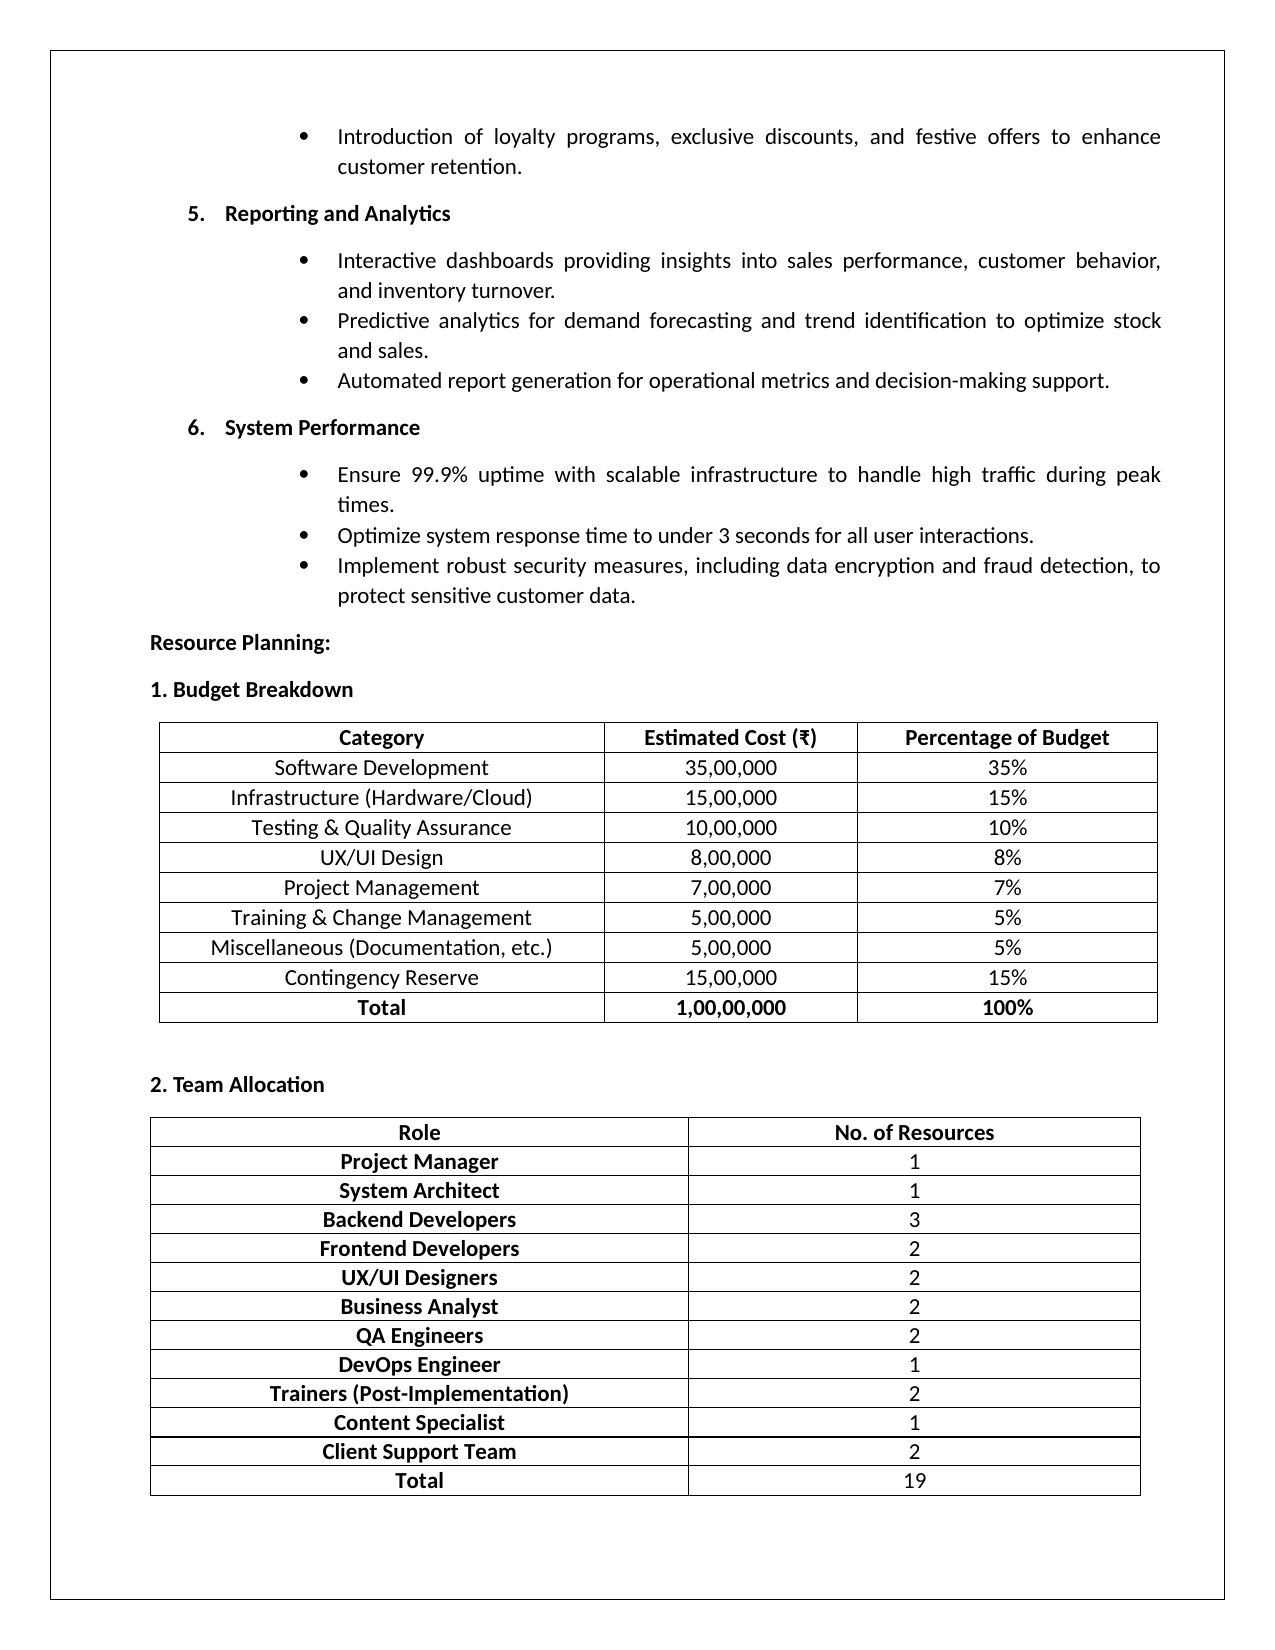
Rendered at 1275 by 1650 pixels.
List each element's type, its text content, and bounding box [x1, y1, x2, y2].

text Resource Planning: [150, 628, 1162, 656]
table_cell 8% [858, 843, 1157, 872]
table_cell 15,00,000 [605, 783, 857, 812]
table_cell 7% [858, 873, 1157, 902]
table_cell 2 [689, 1379, 1140, 1407]
table_cell 2 [689, 1438, 1140, 1465]
list Introduction of loyalty programs, exclusive discounts, and festive offers to enhance customer retention. [300, 122, 1162, 180]
list System Performance [187, 413, 1162, 442]
table_cell 3 [689, 1205, 1140, 1233]
table_cell Testing & Quality Assurance [160, 813, 604, 842]
table_cell 2 [689, 1234, 1140, 1262]
table_cell 100% [858, 993, 1157, 1022]
table_cell Total [151, 1466, 688, 1494]
table_cell 10,00,000 [605, 813, 857, 842]
table_cell Business Analyst [151, 1292, 688, 1320]
table_cell 1 [689, 1350, 1140, 1378]
table_cell Frontend Developers [151, 1234, 688, 1262]
table_cell 5,00,000 [605, 903, 857, 932]
table_cell UX/UI Design [160, 843, 604, 872]
table_cell 2 [689, 1263, 1140, 1291]
table_cell 8,00,000 [605, 843, 857, 872]
table_cell 2 [689, 1292, 1140, 1320]
table_cell 1,00,00,000 [605, 993, 857, 1022]
table_cell 5% [858, 933, 1157, 962]
table_cell 35,00,000 [605, 753, 857, 782]
table_cell Infrastructure (Hardware/Cloud) [160, 783, 604, 812]
list Automated report generation for operational metrics and decision-making support. [300, 367, 1162, 395]
list Ensure 99.9% uptime with scalable infrastructure to handle high traffic during peak times. [300, 460, 1162, 519]
list Predictive analytics for demand forecasting and trend identification to optimize stock and sales. [300, 306, 1162, 364]
list Reporting and Analytics [187, 199, 1162, 227]
table_cell 1 [689, 1147, 1140, 1175]
table_cell DevOps Engineer [151, 1350, 688, 1378]
text 2. Team Allocation [150, 1070, 1162, 1098]
table_cell 19 [689, 1466, 1140, 1494]
list Implement robust security measures, including data encryption and fraud detection, to protect sensitive customer data. [300, 551, 1162, 609]
table_cell Total [160, 993, 604, 1022]
table_cell Backend Developers [151, 1205, 688, 1233]
table_cell 10% [858, 813, 1157, 842]
table_cell 1 [689, 1408, 1140, 1436]
table_cell Contingency Reserve [160, 963, 604, 992]
table_cell Miscellaneous (Documentation, etc.) [160, 933, 604, 962]
table_cell Project Manager [151, 1147, 688, 1175]
table_cell Training & Change Management [160, 903, 604, 932]
table_header No. of Resources [689, 1118, 1140, 1146]
text 1. Budget Breakdown [150, 675, 1162, 703]
table_header Role [151, 1118, 688, 1146]
table_cell 35% [858, 753, 1157, 782]
table_cell UX/UI Designers [151, 1263, 688, 1291]
table_cell Software Development [160, 753, 604, 782]
table_cell 5% [858, 903, 1157, 932]
table_header Estimated Cost (₹) [605, 723, 857, 752]
table_cell 5,00,000 [605, 933, 857, 962]
table_header Category [160, 723, 604, 752]
list Interactive dashboards providing insights into sales performance, customer behavior, and inventory turnover. [300, 246, 1162, 304]
table_cell 15,00,000 [605, 963, 857, 992]
list Optimize system response time to under 3 seconds for all user interactions. [300, 521, 1162, 549]
table_cell 15% [858, 963, 1157, 992]
table_cell 1 [689, 1176, 1140, 1204]
table_cell Trainers (Post-Implementation) [151, 1379, 688, 1407]
table_cell QA Engineers [151, 1321, 688, 1349]
table_cell Client Support Team [151, 1438, 688, 1465]
table_cell 2 [689, 1321, 1140, 1349]
table_cell System Architect [151, 1176, 688, 1204]
table_cell Project Management [160, 873, 604, 902]
table_cell 15% [858, 783, 1157, 812]
table_header Percentage of Budget [858, 723, 1157, 752]
table_cell Content Specialist [151, 1408, 688, 1436]
table_cell 7,00,000 [605, 873, 857, 902]
